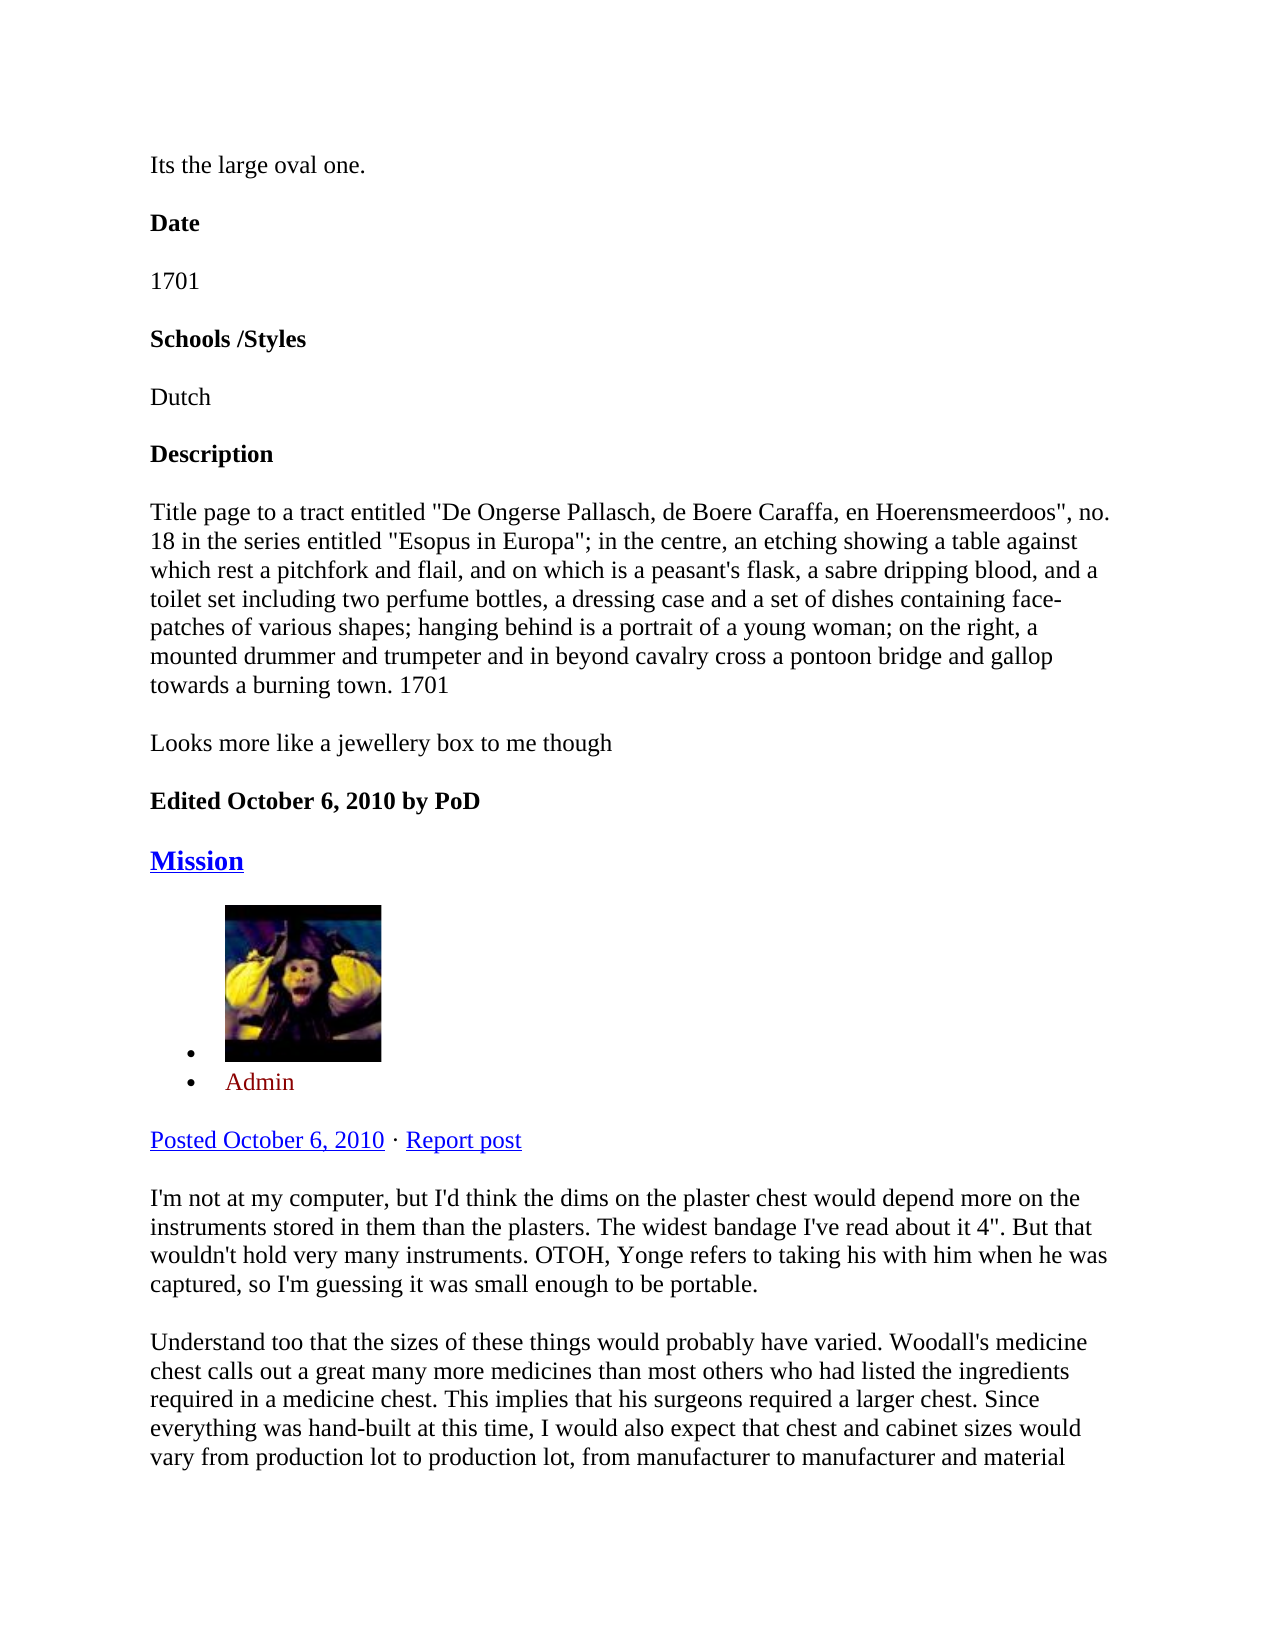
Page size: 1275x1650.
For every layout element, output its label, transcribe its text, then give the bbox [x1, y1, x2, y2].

list Admin [187, 1067, 1125, 1096]
text Schools /Styles [150, 324, 1125, 352]
text Edited October 6, 2010 by PoD [150, 786, 1125, 814]
text Looks more like a jewellery box to me though [150, 728, 1125, 757]
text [150, 1327, 1125, 1471]
text Mission [150, 844, 1125, 876]
text Title page to a tract entitled "De Ongerse Pallasch, de Boere Caraffa, en Hoerensmeerdoos", no. 18 in the series entitled "Esopus in Europa"; in the centre, an etching showing a table against which rest a pitchfork and flail, and on which is a peasant's flask, a sabre dripping blood, and a toilet set including two perfume bottles, a dressing case and a set of dishes containing face-patches of various shapes; hanging behind is a portrait of a young woman; on the right, a mounted drummer and trumpeter and in beyond cavalry cross a pontoon bridge and gallop towards a burning town. 1701 [150, 497, 1125, 699]
text Its the large oval one. [150, 150, 1125, 179]
text Posted October 6, 2010 · Report post [150, 1125, 1125, 1154]
text Description [150, 439, 1125, 468]
text 1701 [150, 266, 1125, 294]
text Dutch [150, 382, 1125, 410]
text I'm not at my computer, but I'd think the dims on the plaster chest would depend more on the instruments stored in them than the plasters. The widest bandage I've read about it 4". But that wouldn't hold very many instruments. OTOH, Yonge refers to taking his with him when he was captured, so I'm guessing it was small enough to be portable. [150, 1183, 1125, 1298]
text Date [150, 208, 1125, 237]
picture [225, 905, 382, 1062]
